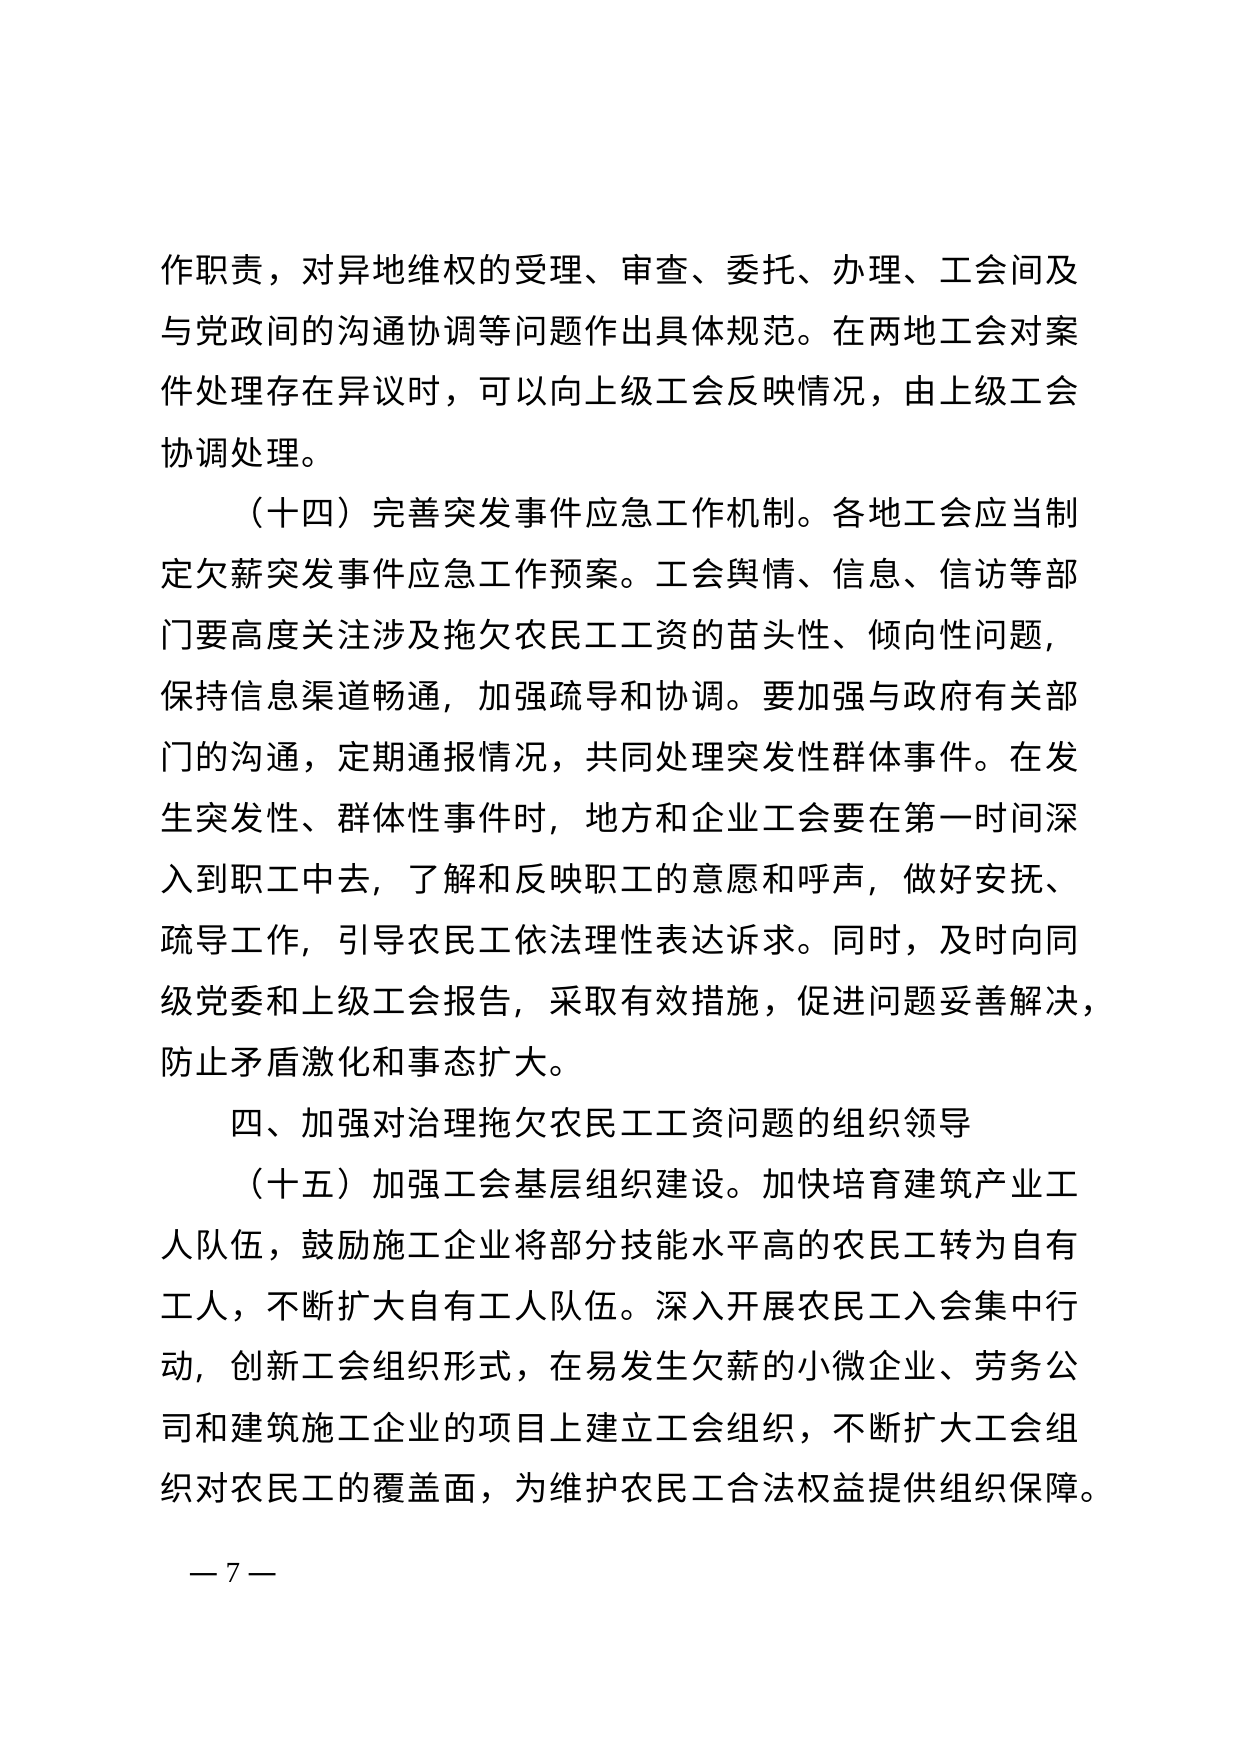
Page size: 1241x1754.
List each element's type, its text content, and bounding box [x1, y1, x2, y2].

text （十四）完善突发事件应急工作机制。各地工会应当制定欠薪突发事件应急工作预案。工会舆情、信息、信访等部门要高度关注涉及拖欠农民工工资的苗头性、倾向性问题,保持信息渠道畅通,加强疏导和协调。要加强与政府有关部门的沟通，定期通报情况，共同处理突发性群体事件。在发生突发性、群体性事件时, 地方和企业工会要在第一时间深入到职工中去,了解和反映职工的意愿和呼声,做好安抚、疏导工作, 引导农民工依法理性表达诉求。同时，及时向同级党委和上级工会报告,采取有效措施，促进问题妥善解决，防止矛盾激化和事态扩大。 [160, 481, 1081, 1090]
text （十五）加强工会基层组织建设。加快培育建筑产业工人队伍，鼓励施工企业将部分技能水平高的农民工转为自有工人，不断扩大自有工人队伍。深入开展农民工入会集中行动,创新工会组织形式，在易发生欠薪的小微企业、劳务公司和建筑施工企业的项目上建立工会组织，不断扩大工会组织对农民工的覆盖面，为维护农民工合法权益提供组织保障。 [160, 1151, 1081, 1517]
text 四、加强对治理拖欠农民工工资问题的组织领导 [160, 1090, 1081, 1151]
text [160, 237, 1081, 481]
